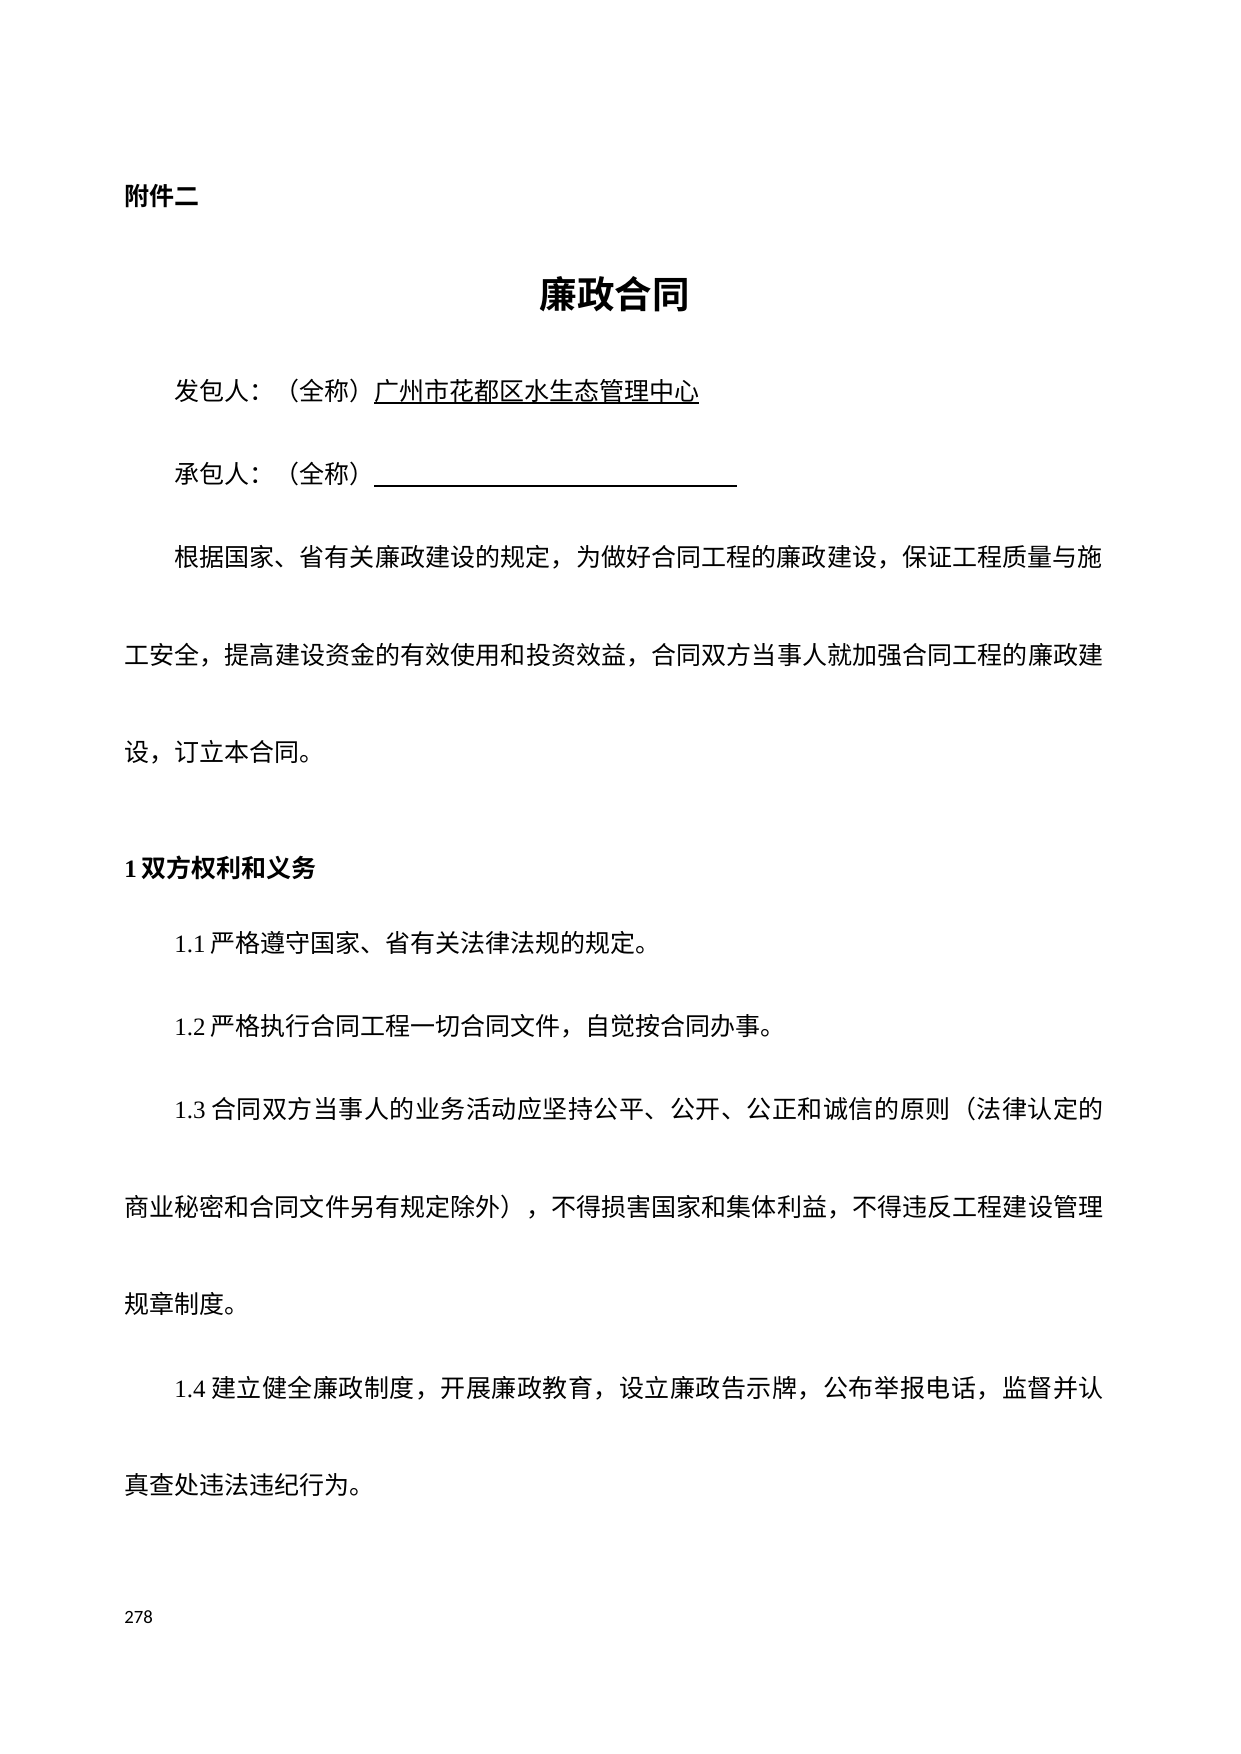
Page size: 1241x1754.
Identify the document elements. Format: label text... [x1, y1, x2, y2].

text 1.1严格遵守国家、省有关法律法规的规定。 [124, 909, 1104, 974]
text 1.3合同双方当事人的业务活动应坚持公平、公开、公正和诚信的原则（法律认定的商业秘密和合同文件另有规定除外），不得损害国家和集体利益，不得违反工程建设管理规章制度。 [124, 1076, 1104, 1336]
text 承包人：（全称） [124, 440, 1104, 505]
text 根据国家、省有关廉政建设的规定，为做好合同工程的廉政建设，保证工程质量与施工安全，提高建设资金的有效使用和投资效益，合同双方当事人就加强合同工程的廉政建设，订立本合同。 [124, 523, 1104, 783]
text 1.2严格执行合同工程一切合同文件，自觉按合同办事。 [124, 992, 1104, 1057]
text 1双方权利和义务 [124, 834, 1104, 899]
text 附件二 [124, 162, 1104, 227]
text 1.4建立健全廉政制度，开展廉政教育，设立廉政告示牌，公布举报电话，监督并认真查处违法违纪行为。 [124, 1354, 1104, 1516]
text 廉政合同 [124, 259, 1104, 324]
text 发包人：（全称）广州市花都区水生态管理中心 [124, 357, 1104, 422]
